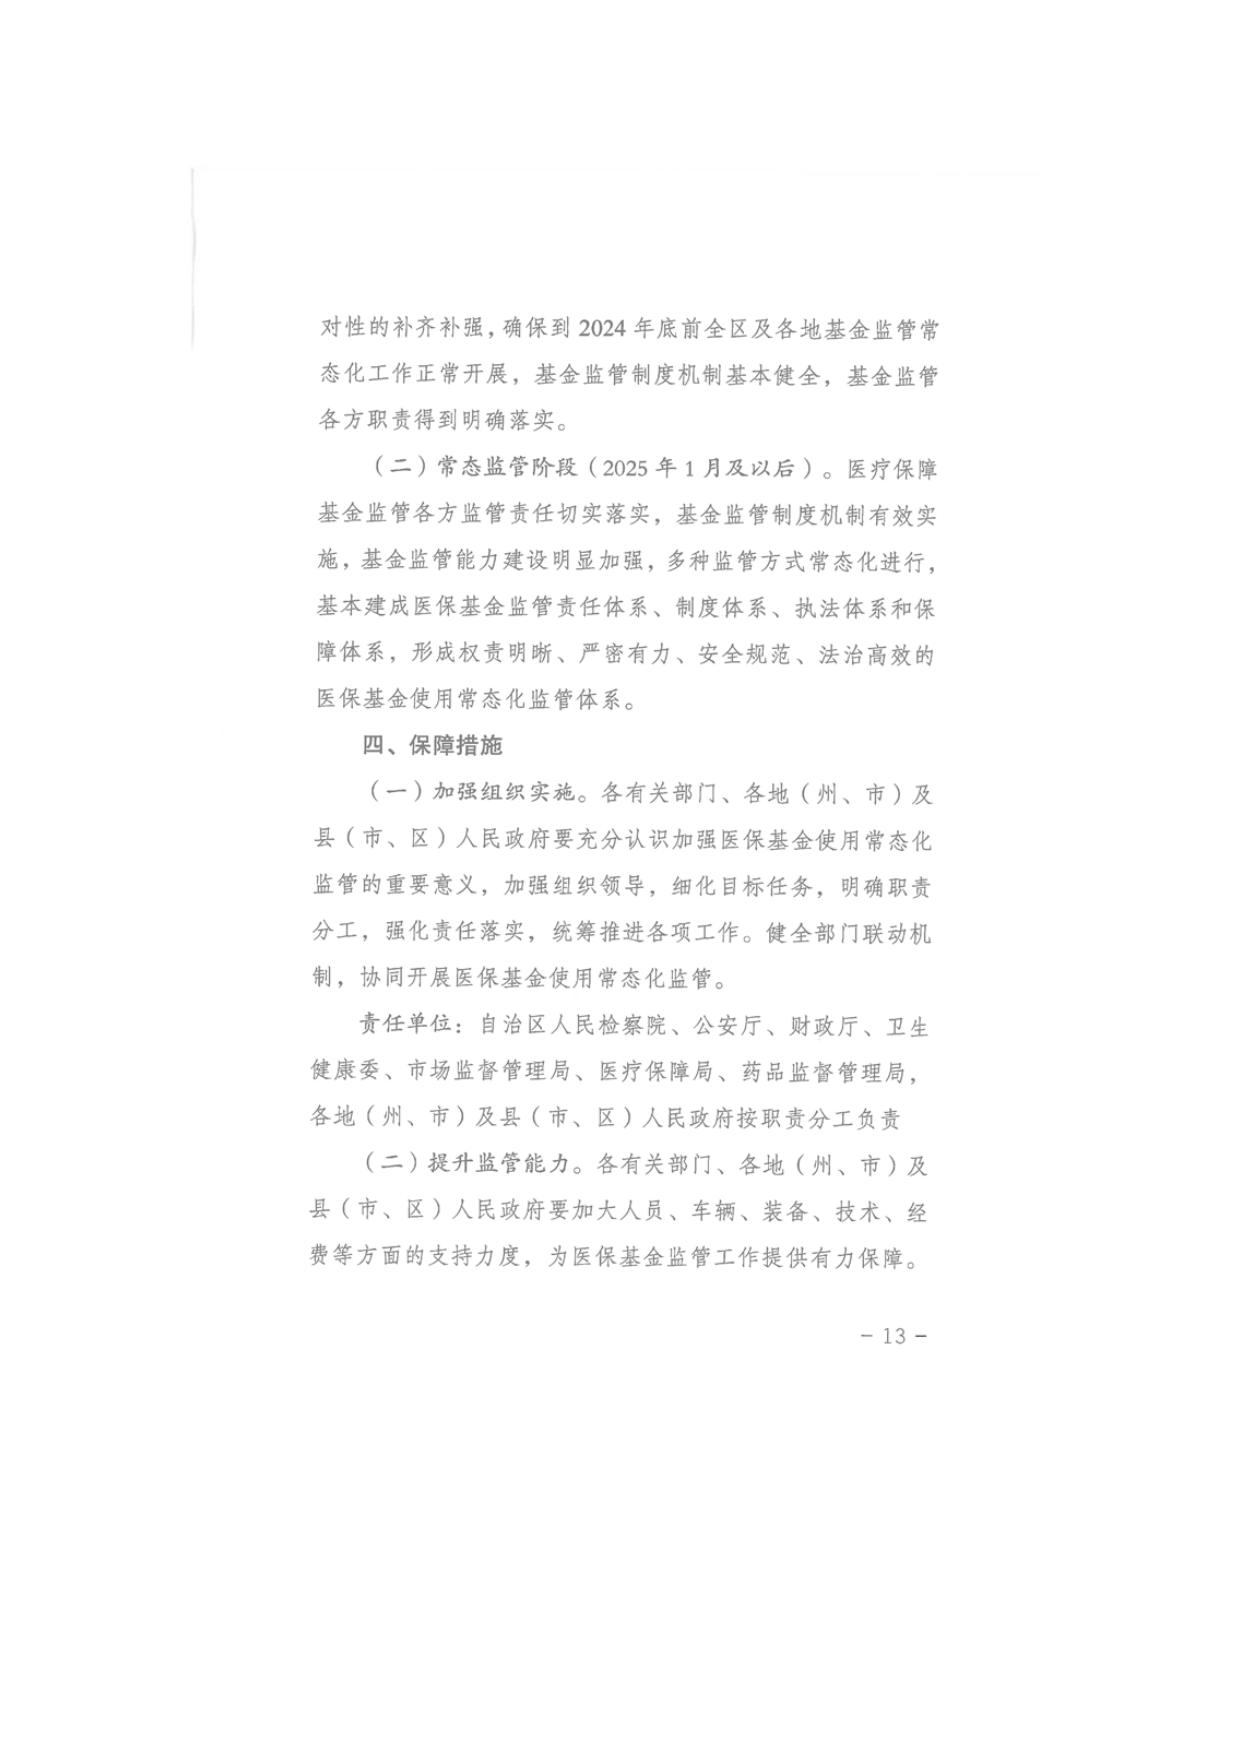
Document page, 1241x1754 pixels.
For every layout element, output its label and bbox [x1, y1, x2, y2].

picture [187, 162, 1053, 1385]
